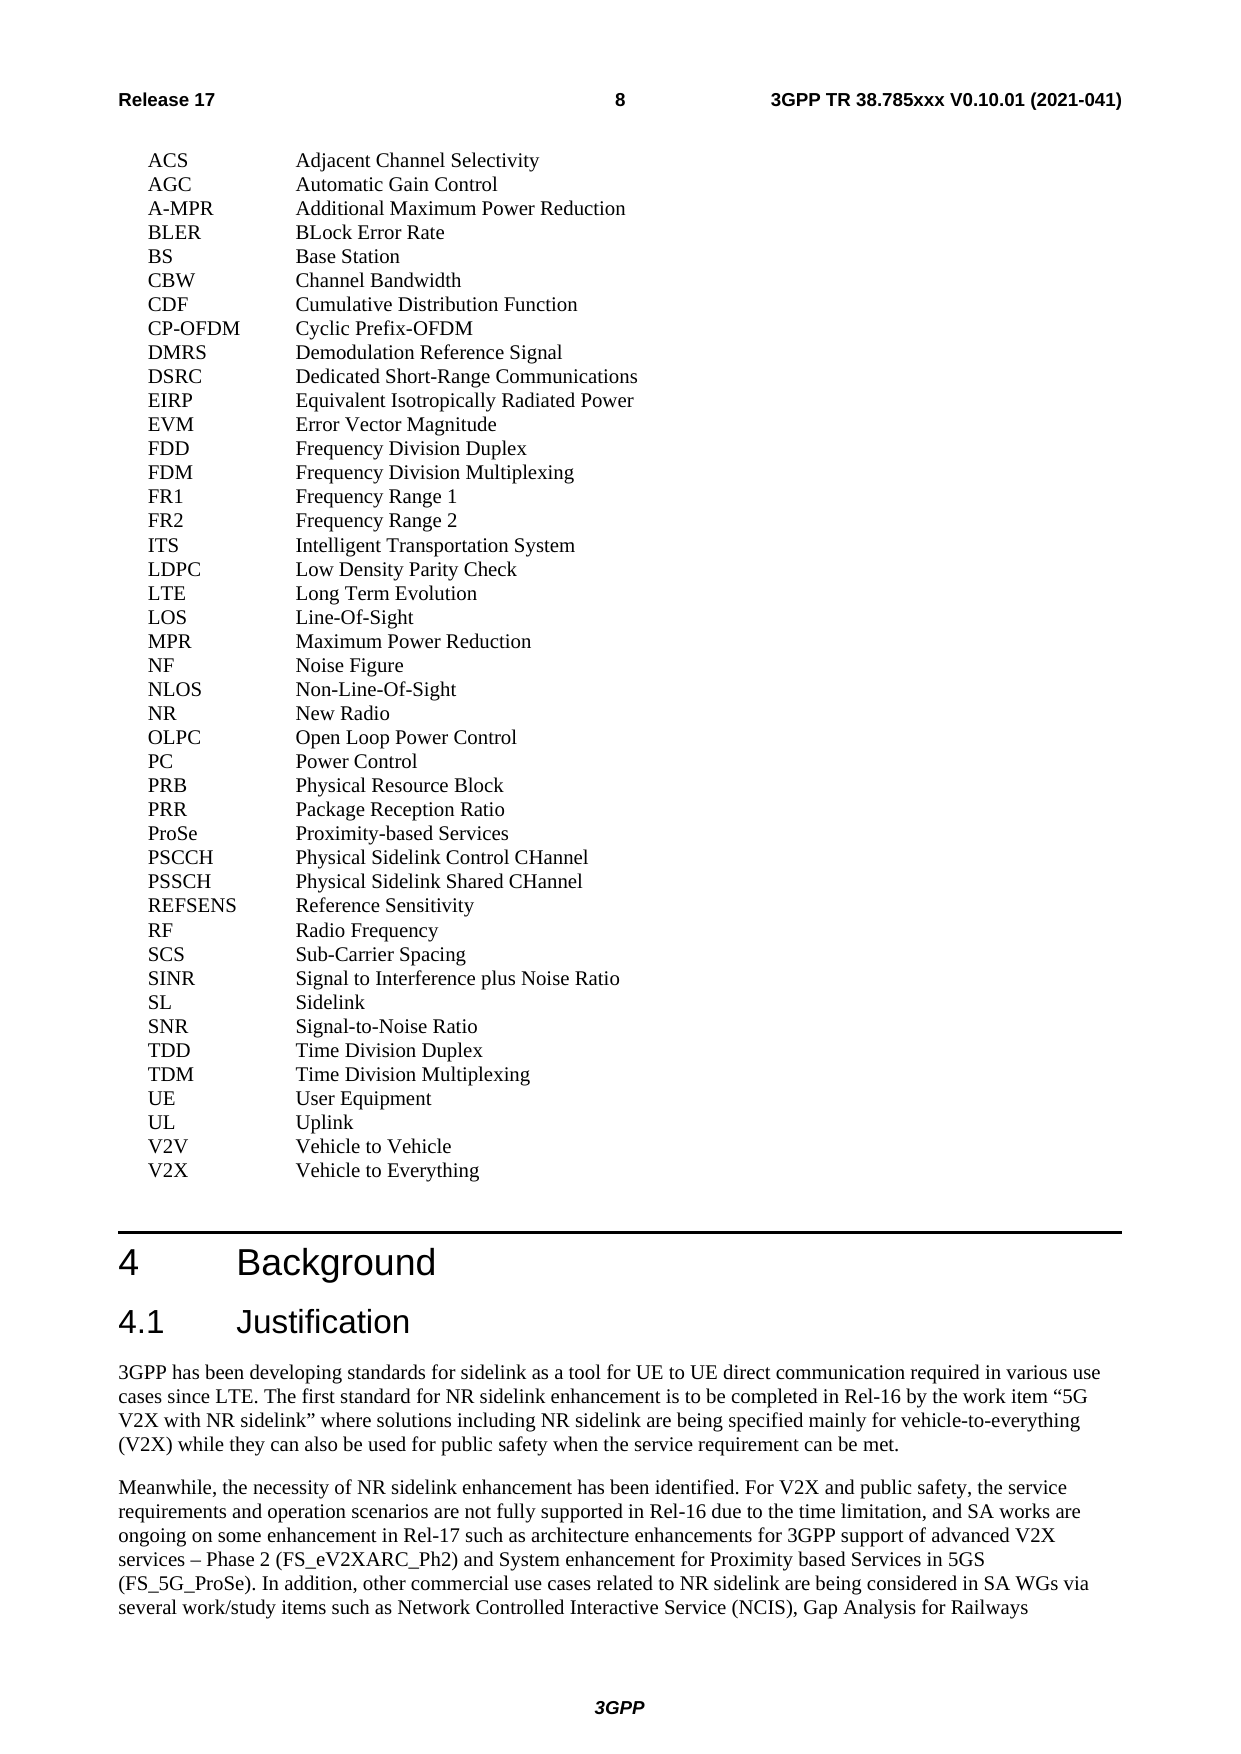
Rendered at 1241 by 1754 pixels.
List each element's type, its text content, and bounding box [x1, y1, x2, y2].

text TDM Time Division Multiplexing [148, 1062, 1122, 1086]
text PSCCH Physical Sidelink Control CHannel [148, 845, 1122, 869]
text V2X Vehicle to Everything [148, 1158, 1122, 1182]
text DMRS Demodulation Reference Signal [148, 340, 1122, 364]
text NF Noise Figure [148, 653, 1122, 677]
text AGC Automatic Gain Control [148, 172, 1122, 196]
text NLOS Non-Line-Of-Sight [148, 677, 1122, 701]
text FR2 Frequency Range 2 [148, 508, 1122, 532]
text ACS Adjacent Channel Selectivity [148, 147, 1122, 172]
text EVM Error Vector Magnitude [148, 412, 1122, 436]
text A-MPR Additional Maximum Power Reduction [148, 196, 1122, 220]
text MPR Maximum Power Reduction [148, 629, 1122, 653]
text PC Power Control [148, 749, 1122, 773]
text CP-OFDM Cyclic Prefix-OFDM [148, 316, 1122, 340]
text SCS Sub-Carrier Spacing [148, 942, 1122, 966]
text BLER BLock Error Rate [148, 220, 1122, 244]
text BS Base Station [148, 244, 1122, 268]
text ITS Intelligent Transportation System [148, 532, 1122, 557]
text SNR Signal-to-Noise Ratio [148, 1014, 1122, 1038]
text FDD Frequency Division Duplex [148, 436, 1122, 460]
text CDF Cumulative Distribution Function [148, 292, 1122, 316]
text UL Uplink [148, 1110, 1122, 1134]
text FR1 Frequency Range 1 [148, 484, 1122, 508]
text UE User Equipment [148, 1086, 1122, 1110]
text EIRP Equivalent Isotropically Radiated Power [148, 388, 1122, 412]
text RF Radio Frequency [148, 917, 1122, 942]
subtitle 4.1 Justification [118, 1302, 1122, 1341]
text PRB Physical Resource Block [148, 773, 1122, 797]
text PRR Package Reception Ratio [148, 797, 1122, 821]
text V2V Vehicle to Vehicle [148, 1134, 1122, 1158]
text LDPC Low Density Parity Check [148, 557, 1122, 581]
text OLPC Open Loop Power Control [148, 725, 1122, 749]
text SINR Signal to Interference plus Noise Ratio [148, 966, 1122, 990]
text LOS Line-Of-Sight [148, 605, 1122, 629]
subtitle 4 Background [118, 1234, 1122, 1284]
text LTE Long Term Evolution [148, 581, 1122, 605]
text ProSe Proximity-based Services [148, 821, 1122, 845]
text REFSENS Reference Sensitivity [148, 893, 1122, 917]
text CBW Channel Bandwidth [148, 268, 1122, 292]
text FDM Frequency Division Multiplexing [148, 460, 1122, 484]
text SL Sidelink [148, 990, 1122, 1014]
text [118, 1475, 1122, 1619]
text TDD Time Division Duplex [148, 1038, 1122, 1062]
text NR New Radio [148, 701, 1122, 725]
text DSRC Dedicated Short-Range Communications [148, 364, 1122, 388]
text PSSCH Physical Sidelink Shared CHannel [148, 869, 1122, 893]
text 3GPP has been developing standards for sidelink as a tool for UE to UE direct communication required in various use cases since LTE. The first standard for NR sidelink enhancement is to be completed in Rel-16 by the work item “5G V2X with NR sidelink” where solutions including NR sidelink are being specified mainly for vehicle-to-everything (V2X) while they can also be used for public safety when the service requirement can be met. [118, 1360, 1122, 1456]
